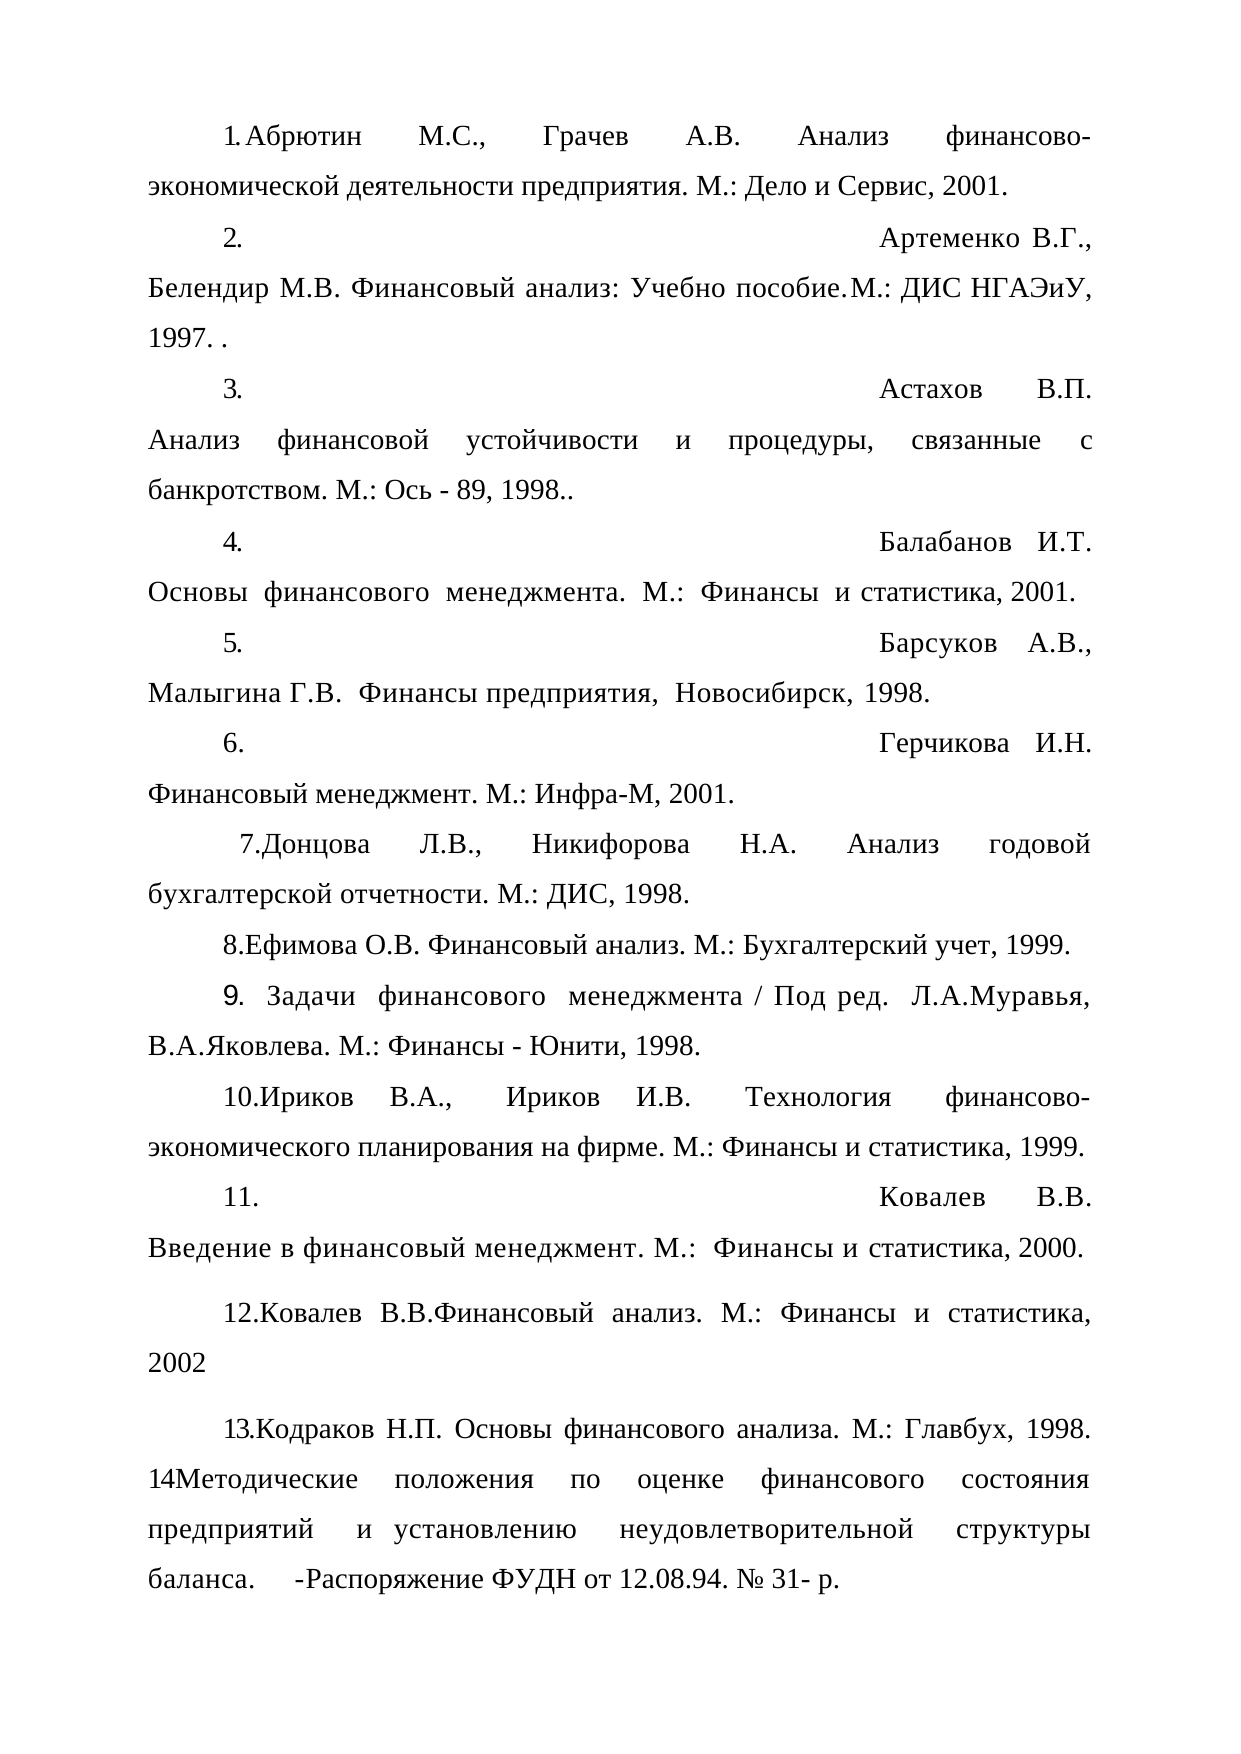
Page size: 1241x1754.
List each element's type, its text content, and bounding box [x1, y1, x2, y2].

list Ковалев В.В. Введение в финансовый менеджмент. М.: Финансы и статистика, 2000. [148, 1179, 1092, 1263]
list Балабанов И.Т. Основы финансового менеджмента. М.: Финансы и статистика, 2001. [148, 524, 1092, 607]
text 12.Ковалев В.В.Финансовый анализ. М.: Финансы и статистика, 2002 [148, 1295, 1092, 1379]
text 7.Донцова Л.В., Никифорова Н.А. Анализ годовой бухгалтерской отчетности. М.: ДИС, 1998. [148, 826, 1092, 910]
list Задачи финансового менеджмента / Под ред. Л.А.Муравья, В.А.Яковлева. М.: Финансы - Юнити, 1998. [148, 978, 1092, 1062]
list Герчикова И.Н. Финансовый менеджмент. М.: Инфра-М, 2001. [148, 725, 1092, 809]
list Барсуков А.В., Малыгина Г.В. Финансы предприятия, Новосибирск, 1998. [148, 625, 1092, 709]
list Астахов В.П. Анализ финансовой устойчивости и процедуры, связанные с банкротством. М.: Ось - 89, 1998.. [148, 371, 1092, 506]
text 10.Ириков В.А., Ириков И.В. Технология финансово-экономического планирования на фирме. М.: Финансы и статистика, 1999. [148, 1079, 1092, 1162]
text 8.Ефимова О.В. Финансовый анализ. М.: Бухгалтерский учет, 1999. [148, 927, 1092, 961]
list Артеменко В.Г., Белендир М.В. Финансовый анализ: Учебно пособие.М.: ДИС НГАЭиУ, 1997. . [148, 220, 1092, 354]
text 13.Кодраков Н.П. Основы финансового анализа. М.: Главбух, 1998. 14Методические положения по оценке финансового состояния предприятий и установлению неудовлетворительной структуры баланса. -Распоряжение ФУДН от 12.08.94. № 31- р. [148, 1411, 1092, 1595]
text 1. Абрютин М.С., Грачев А.В. Анализ финансово-экономической деятельности предприятия. М.: Дело и Сервис, 2001. [148, 118, 1092, 202]
